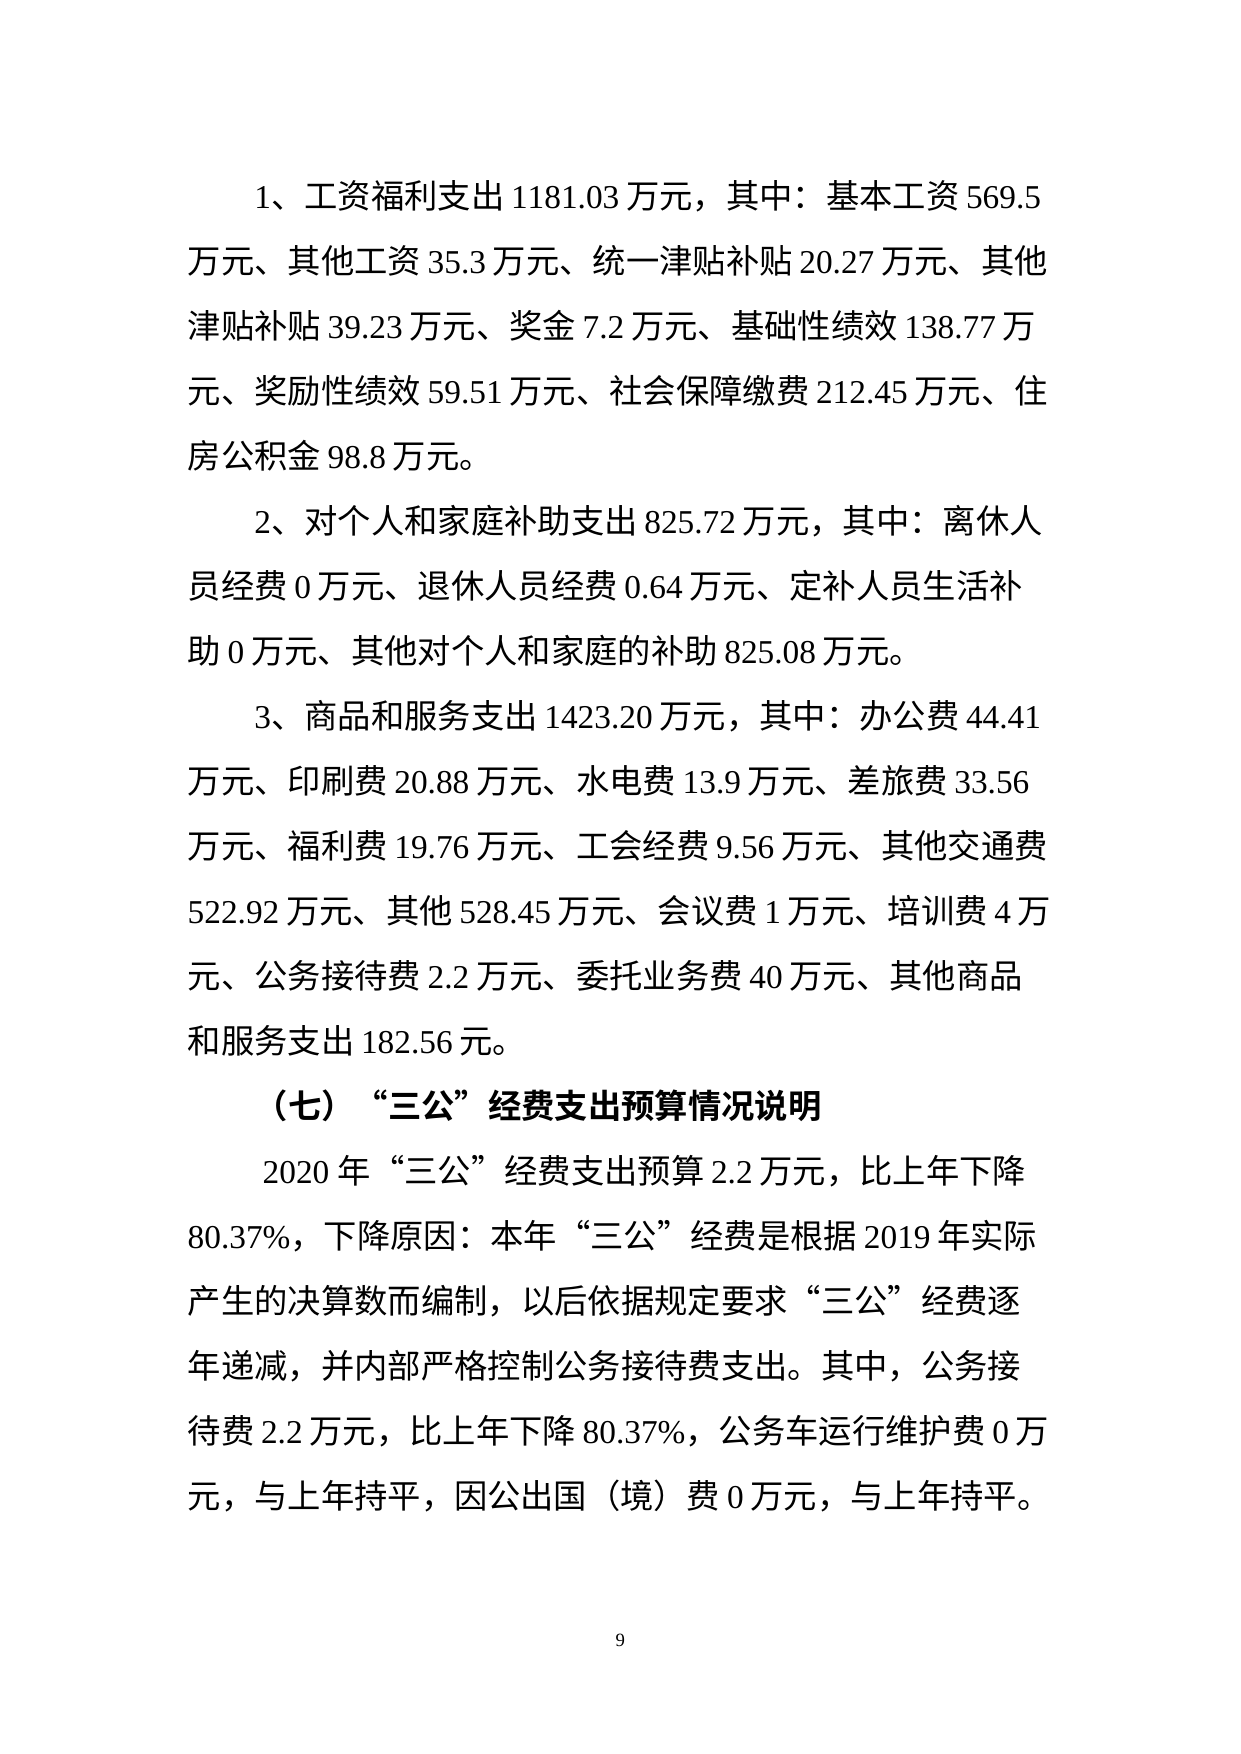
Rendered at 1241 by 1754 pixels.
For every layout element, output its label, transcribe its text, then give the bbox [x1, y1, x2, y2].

text 3、商品和服务支出1423.20万元，其中：办公费44.41万元、印刷费20.88万元、水电费13.9万元、差旅费33.56万元、福利费19.76万元、工会经费9.56万元、其他交通费522.92万元、其他528.45万元、会议费1万元、培训费4万元、公务接待费2.2万元、委托业务费40万元、其他商品和服务支出182.56元。 [187, 682, 1053, 1072]
text 2、对个人和家庭补助支出825.72万元，其中：离休人员经费0万元、退休人员经费0.64万元、定补人员生活补助0万元、其他对个人和家庭的补助825.08万元。 [187, 487, 1053, 682]
text （七）“三公”经费支出预算情况说明 [187, 1072, 1053, 1137]
text 1、工资福利支出1181.03万元，其中：基本工资569.5万元、其他工资35.3万元、统一津贴补贴20.27万元、其他津贴补贴39.23万元、奖金7.2万元、基础性绩效138.77万元、奖励性绩效59.51万元、社会保障缴费212.45万元、住房公积金98.8万元。 [187, 162, 1053, 487]
text 2020 年“三公”经费支出预算2.2万元，比上年下降80.37%，下降原因：本年“三公”经费是根据2019年实际产生的决算数而编制，以后依据规定要求“三公”经费逐年递减，并内部严格控制公务接待费支出。其中，公务接待费2.2万元，比上年下降80.37%，公务车运行维护费0万元，与上年持平，因公出国（境）费0万元，与上年持平。 [187, 1137, 1053, 1527]
